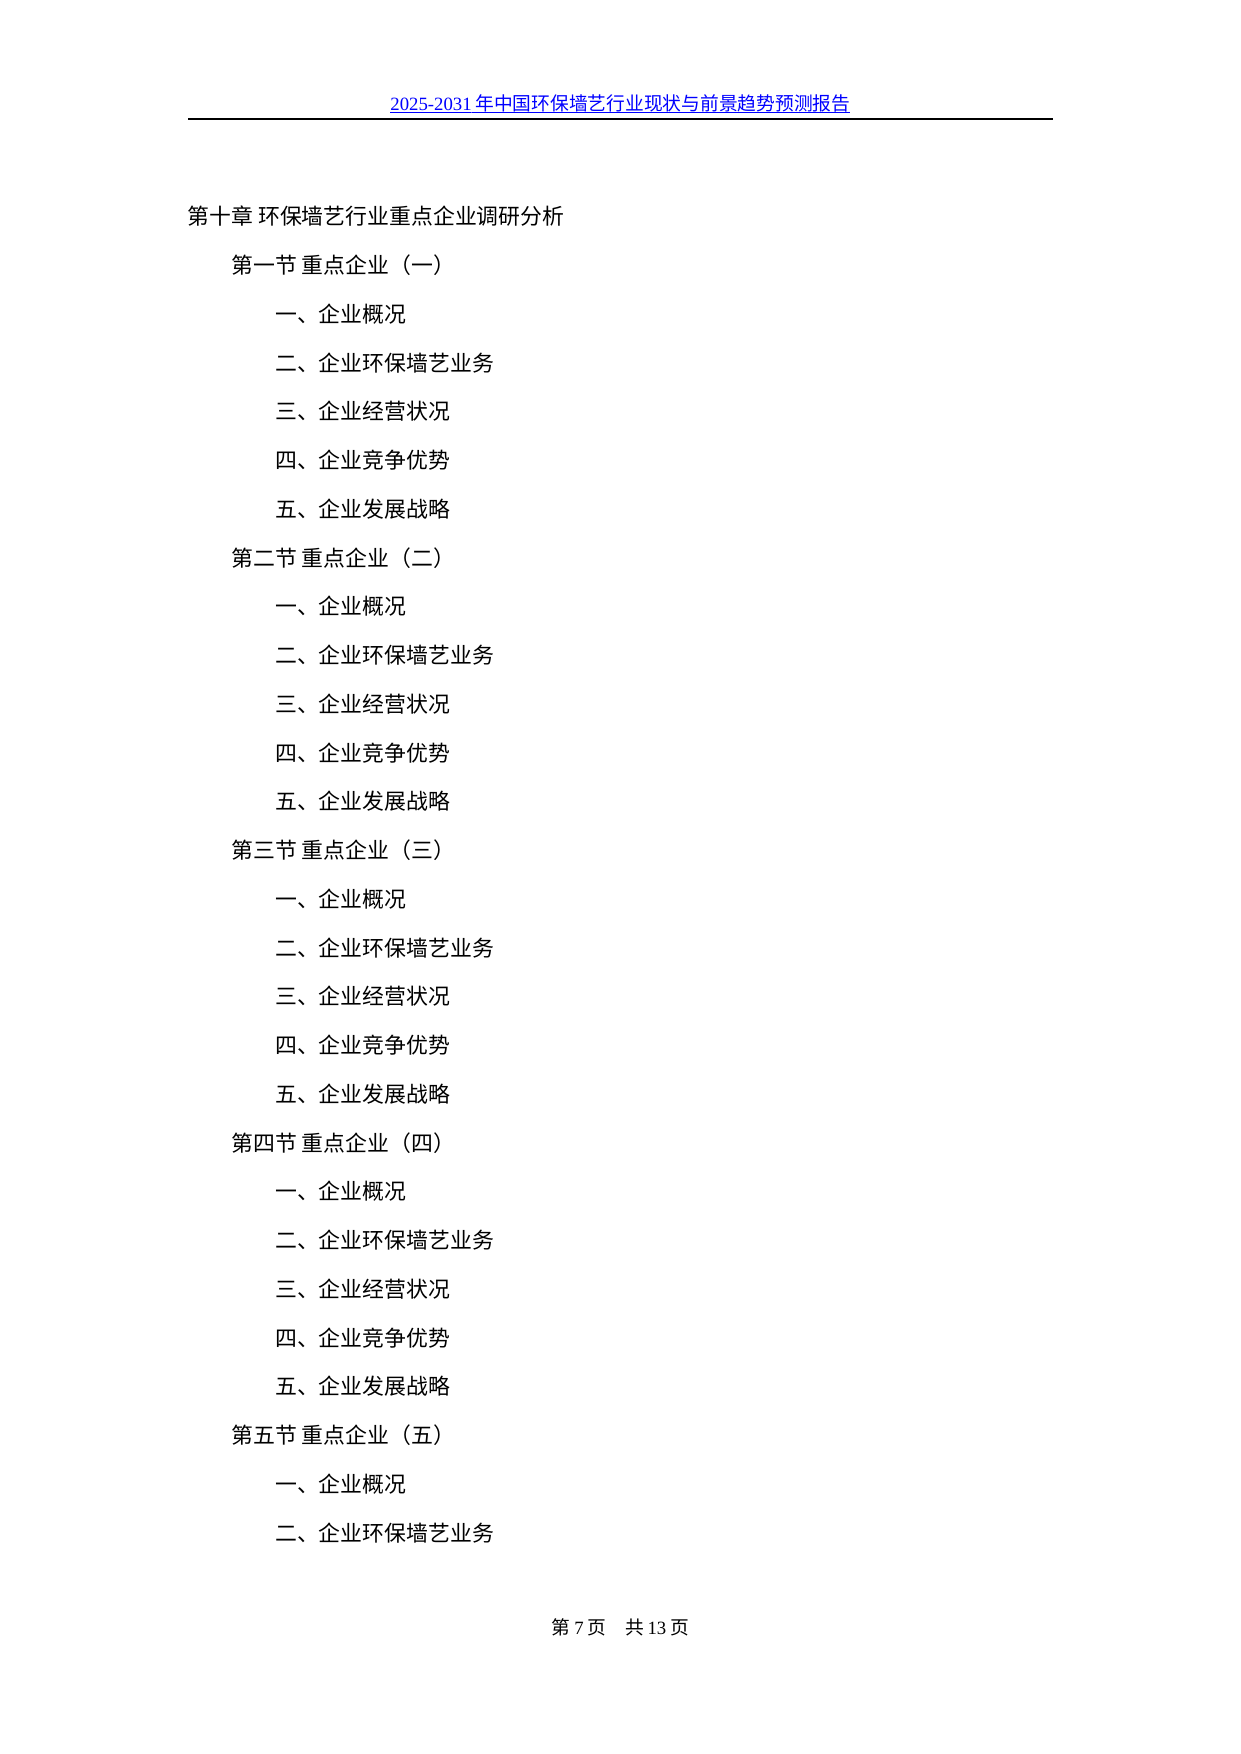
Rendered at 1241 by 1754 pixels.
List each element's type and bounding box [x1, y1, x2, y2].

text [187, 150, 1053, 1548]
